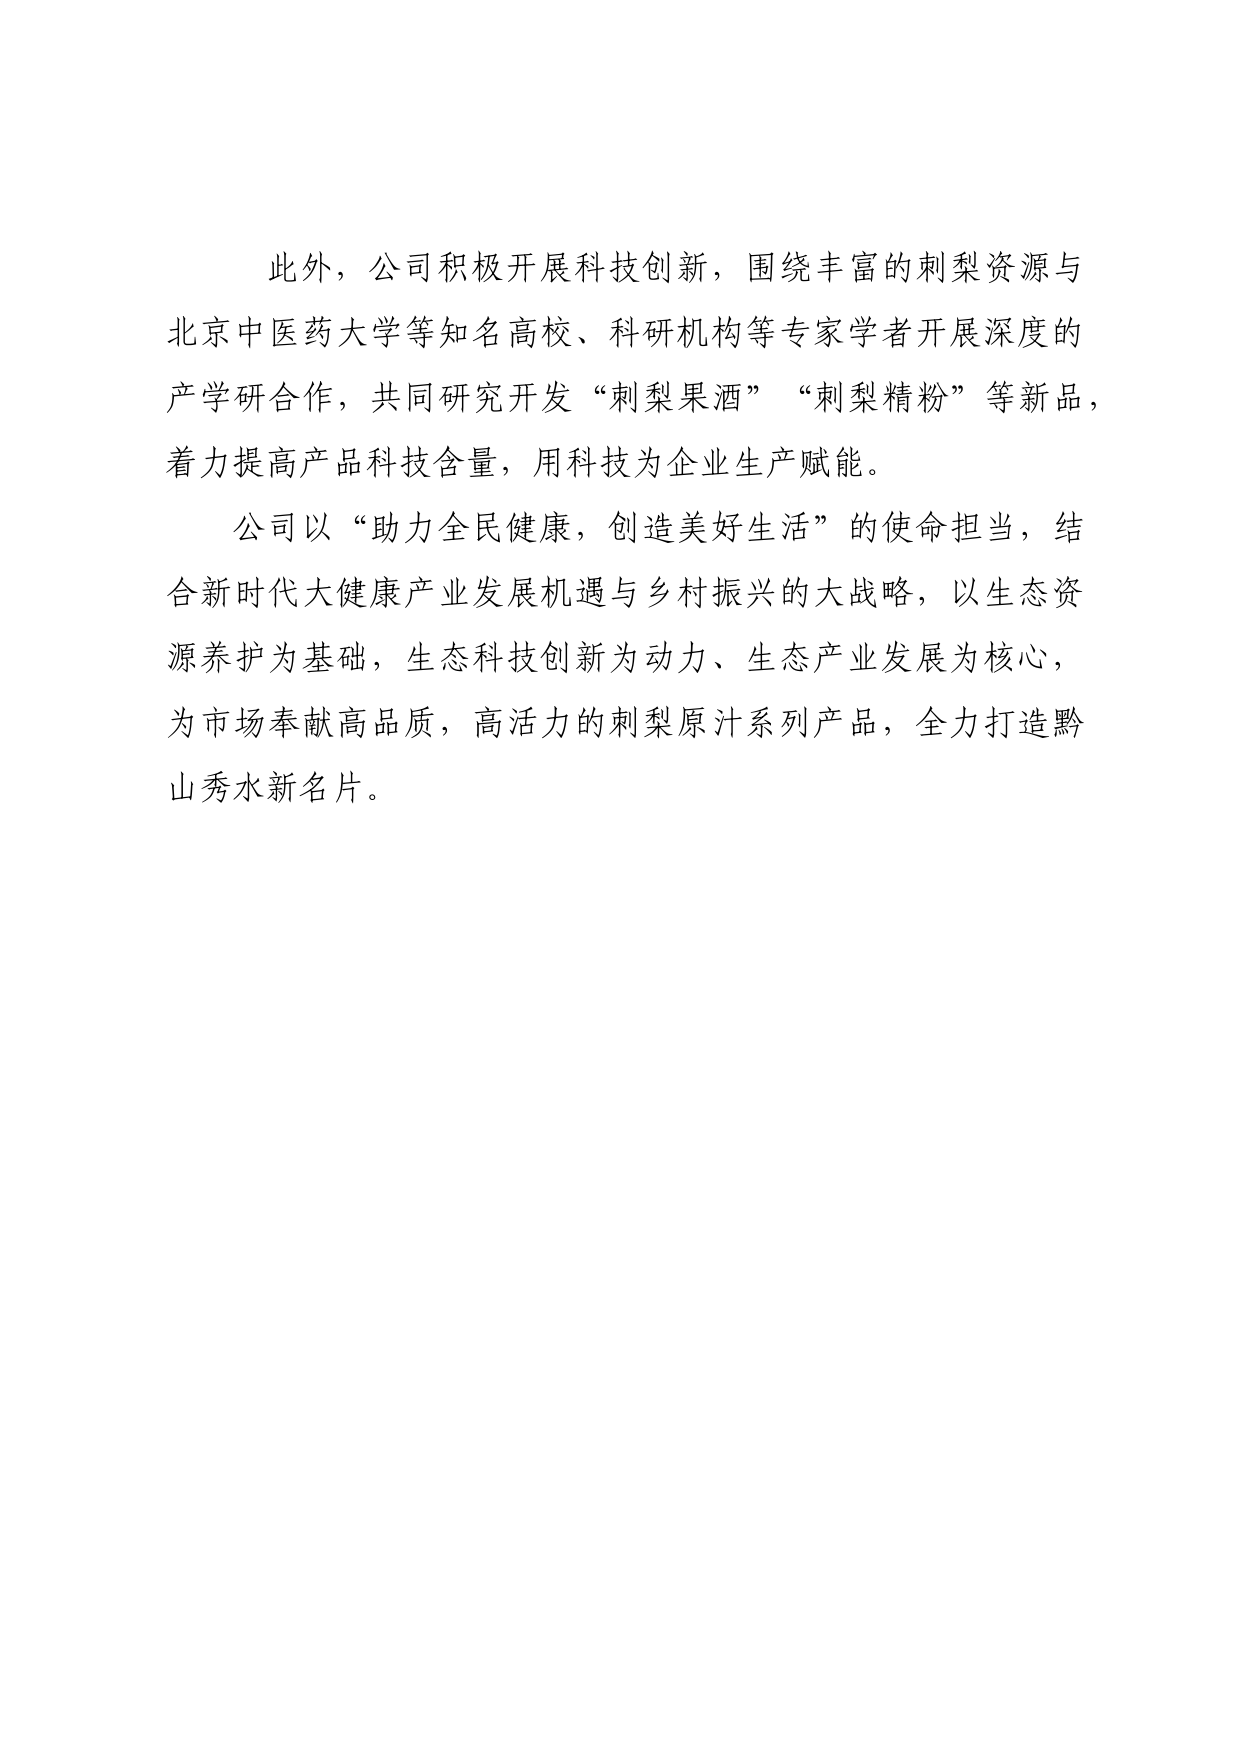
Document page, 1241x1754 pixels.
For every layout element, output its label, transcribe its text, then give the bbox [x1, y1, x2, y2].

text 公司以“助力全民健康，创造美好生活”的使命担当，结合新时代大健康产业发展机遇与乡村振兴的大战略，以生态资源养护为基础，生态科技创新为动力、生态产业发展为核心，为市场奉献高品质，高活力的刺梨原汁系列产品，全力打造黔山秀水新名片。 [165, 493, 1087, 818]
text 此外，公司积极开展科技创新，围绕丰富的刺梨资源与北京中医药大学等知名高校、科研机构等专家学者开展深度的产学研合作，共同研究开发“刺梨果酒”“刺梨精粉”等新品，着力提高产品科技含量，用科技为企业生产赋能。 [165, 233, 1087, 493]
